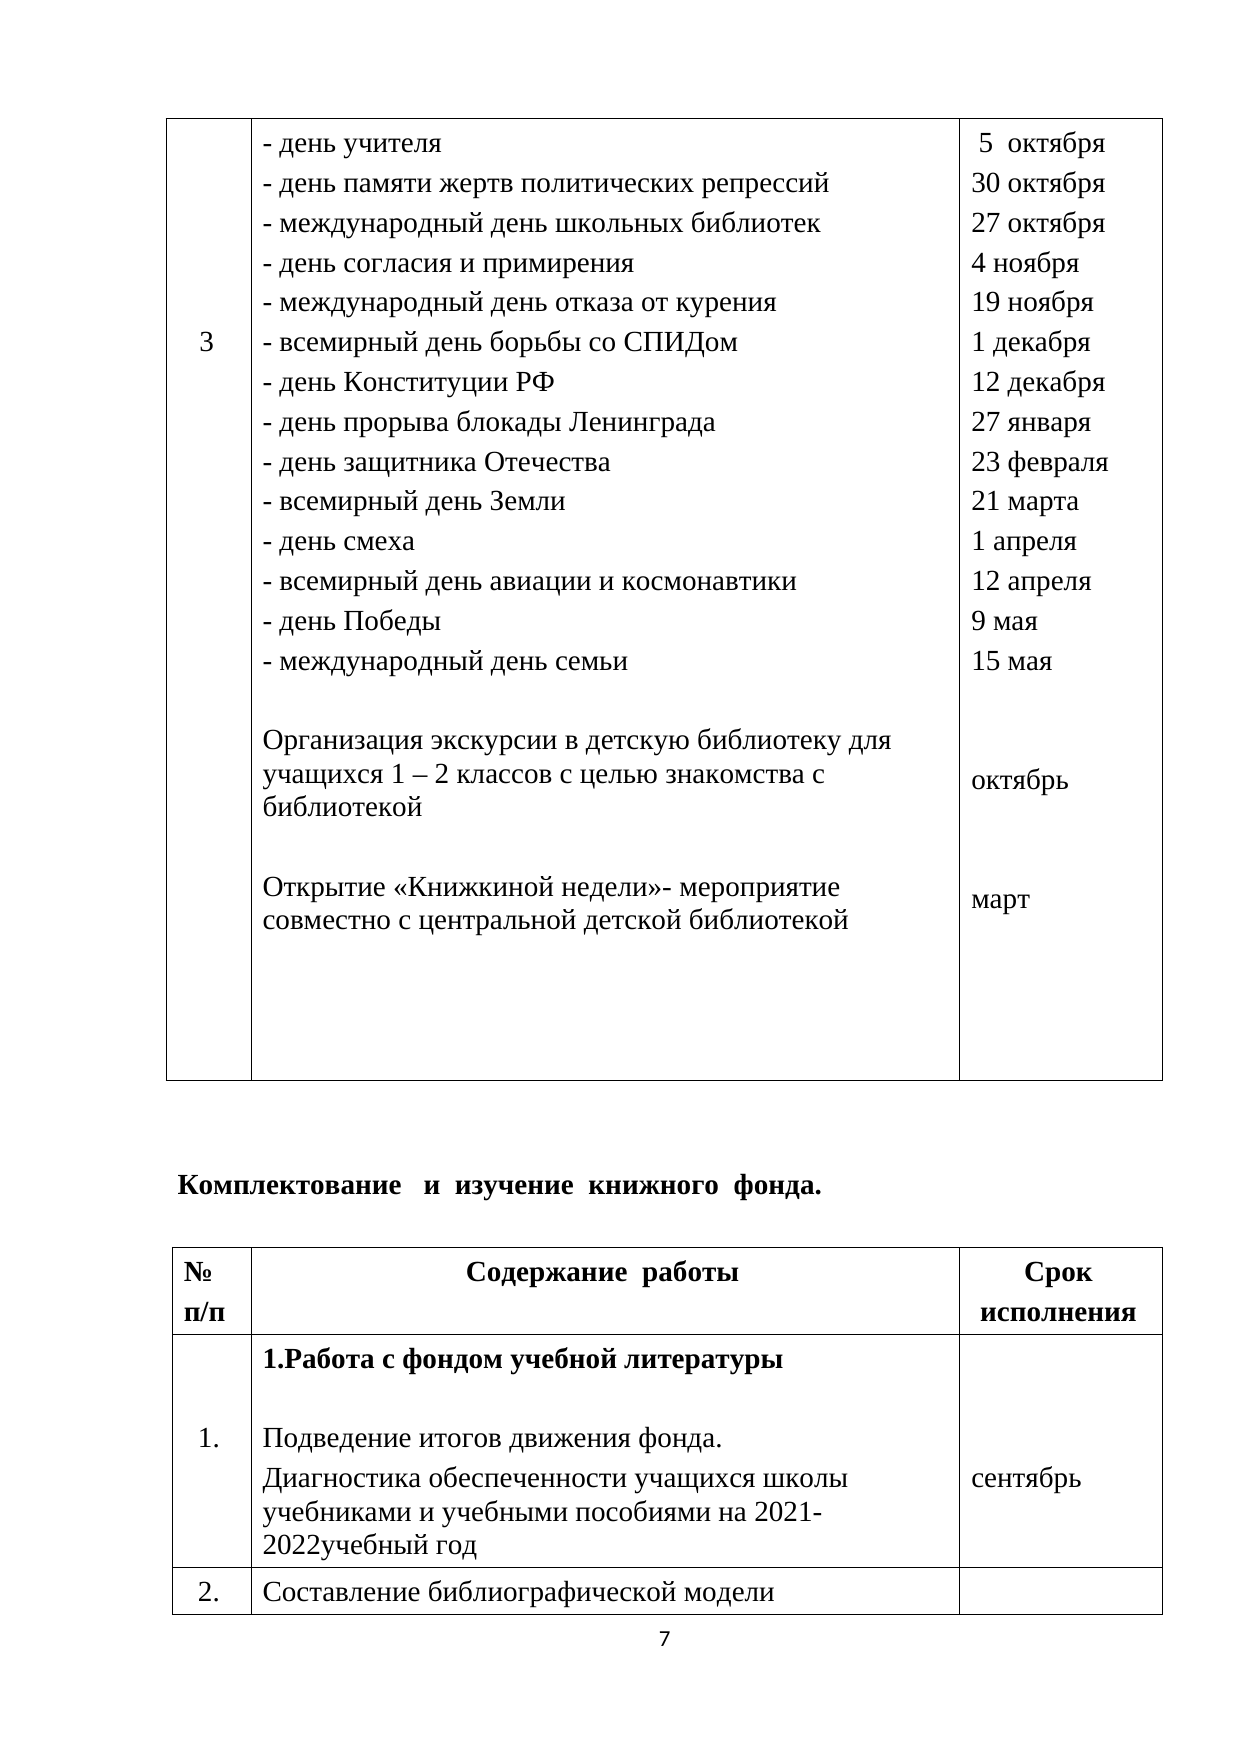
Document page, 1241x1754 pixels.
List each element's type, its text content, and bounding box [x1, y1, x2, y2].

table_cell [252, 1568, 959, 1614]
table_cell 1.Работа с фондом учебной литературы Подведение итогов движения фонда. Диагностика обеспеченности учащихся школы учебниками и учебными пособиями на 2021-2022учебный год [252, 1335, 959, 1567]
table_header Содержание работы [252, 1248, 959, 1334]
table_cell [960, 1568, 1162, 1614]
table_header 1. 2 3 [167, 119, 251, 1080]
table_header № п/п [173, 1248, 251, 1334]
table_cell 1. [173, 1335, 251, 1567]
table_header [960, 119, 1162, 1080]
table_cell сентябрь [960, 1335, 1162, 1567]
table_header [252, 119, 959, 1080]
table_cell 2. [173, 1568, 251, 1614]
text Комплектование и изучение книжного фонда. [177, 1167, 1145, 1201]
table_header Срок исполнения [960, 1248, 1162, 1334]
